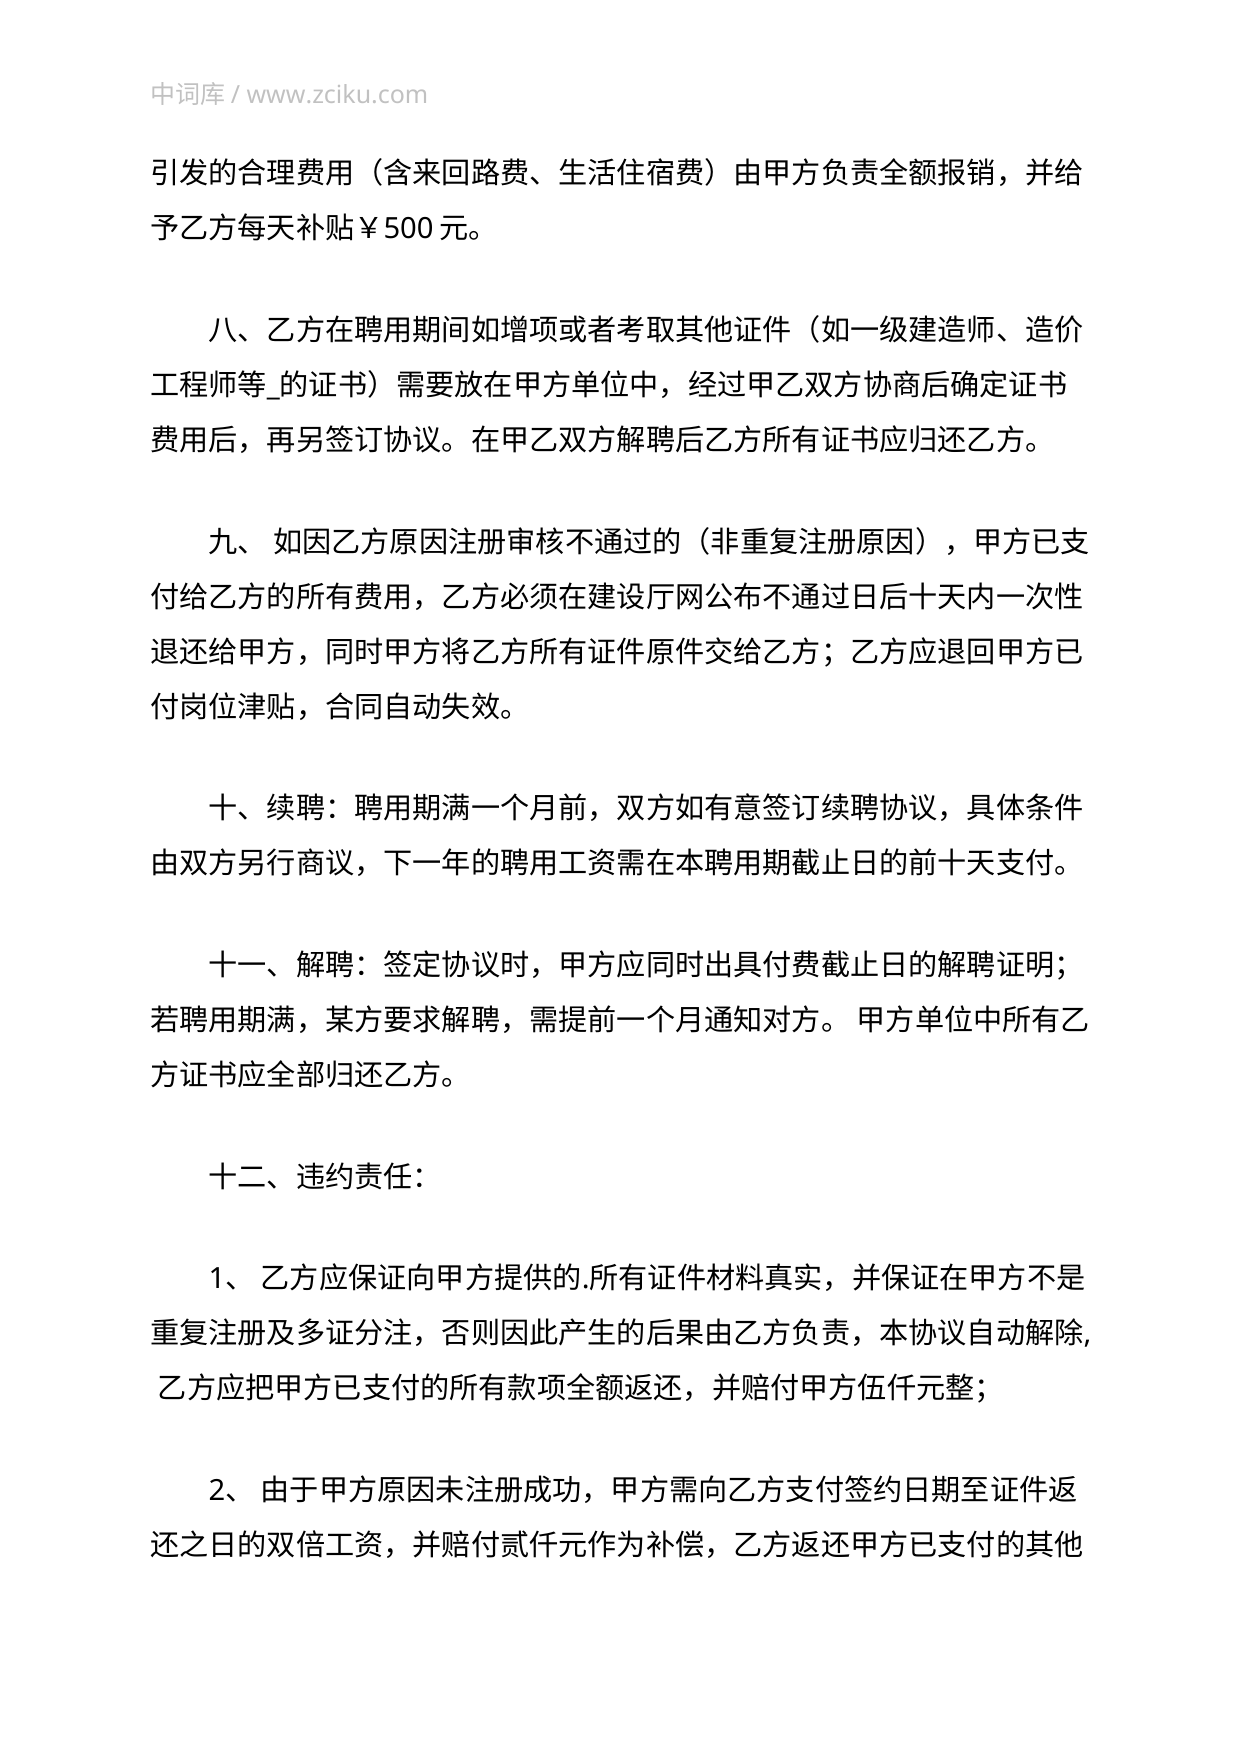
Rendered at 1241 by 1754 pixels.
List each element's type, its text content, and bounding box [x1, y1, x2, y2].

text 八、乙方在聘用期间如增项或者考取其他证件（如一级建造师、造价工程师等_的证书）需要放在甲方单位中，经过甲乙双方协商后确定证书费用后，再另签订协议。在甲乙双方解聘后乙方所有证书应归还乙方。 [150, 307, 1090, 459]
text 十一、解聘：签定协议时，甲方应同时出具付费截止日的解聘证明；若聘用期满，某方要求解聘，需提前一个月通知对方。 甲方单位中所有乙方证书应全部归还乙方。 [150, 942, 1090, 1094]
text 九、 如因乙方原因注册审核不通过的（非重复注册原因），甲方已支付给乙方的所有费用，乙方必须在建设厅网公布不通过日后十天内一次性退还给甲方，同时甲方将乙方所有证件原件交给乙方；乙方应退回甲方已付岗位津贴，合同自动失效。 [150, 518, 1090, 726]
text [150, 150, 1090, 247]
text 1、 乙方应保证向甲方提供的.所有证件材料真实，并保证在甲方不是重复注册及多证分注，否则因此产生的后果由乙方负责，本协议自动解除, 乙方应把甲方已支付的所有款项全额返还，并赔付甲方伍仟元整； [150, 1255, 1090, 1407]
text 十二、违约责任： [150, 1153, 1090, 1196]
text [150, 1467, 1090, 1564]
text 十、续聘：聘用期满一个月前，双方如有意签订续聘协议，具体条件由双方另行商议，下一年的聘用工资需在本聘用期截止日的前十天支付。 [150, 785, 1090, 882]
